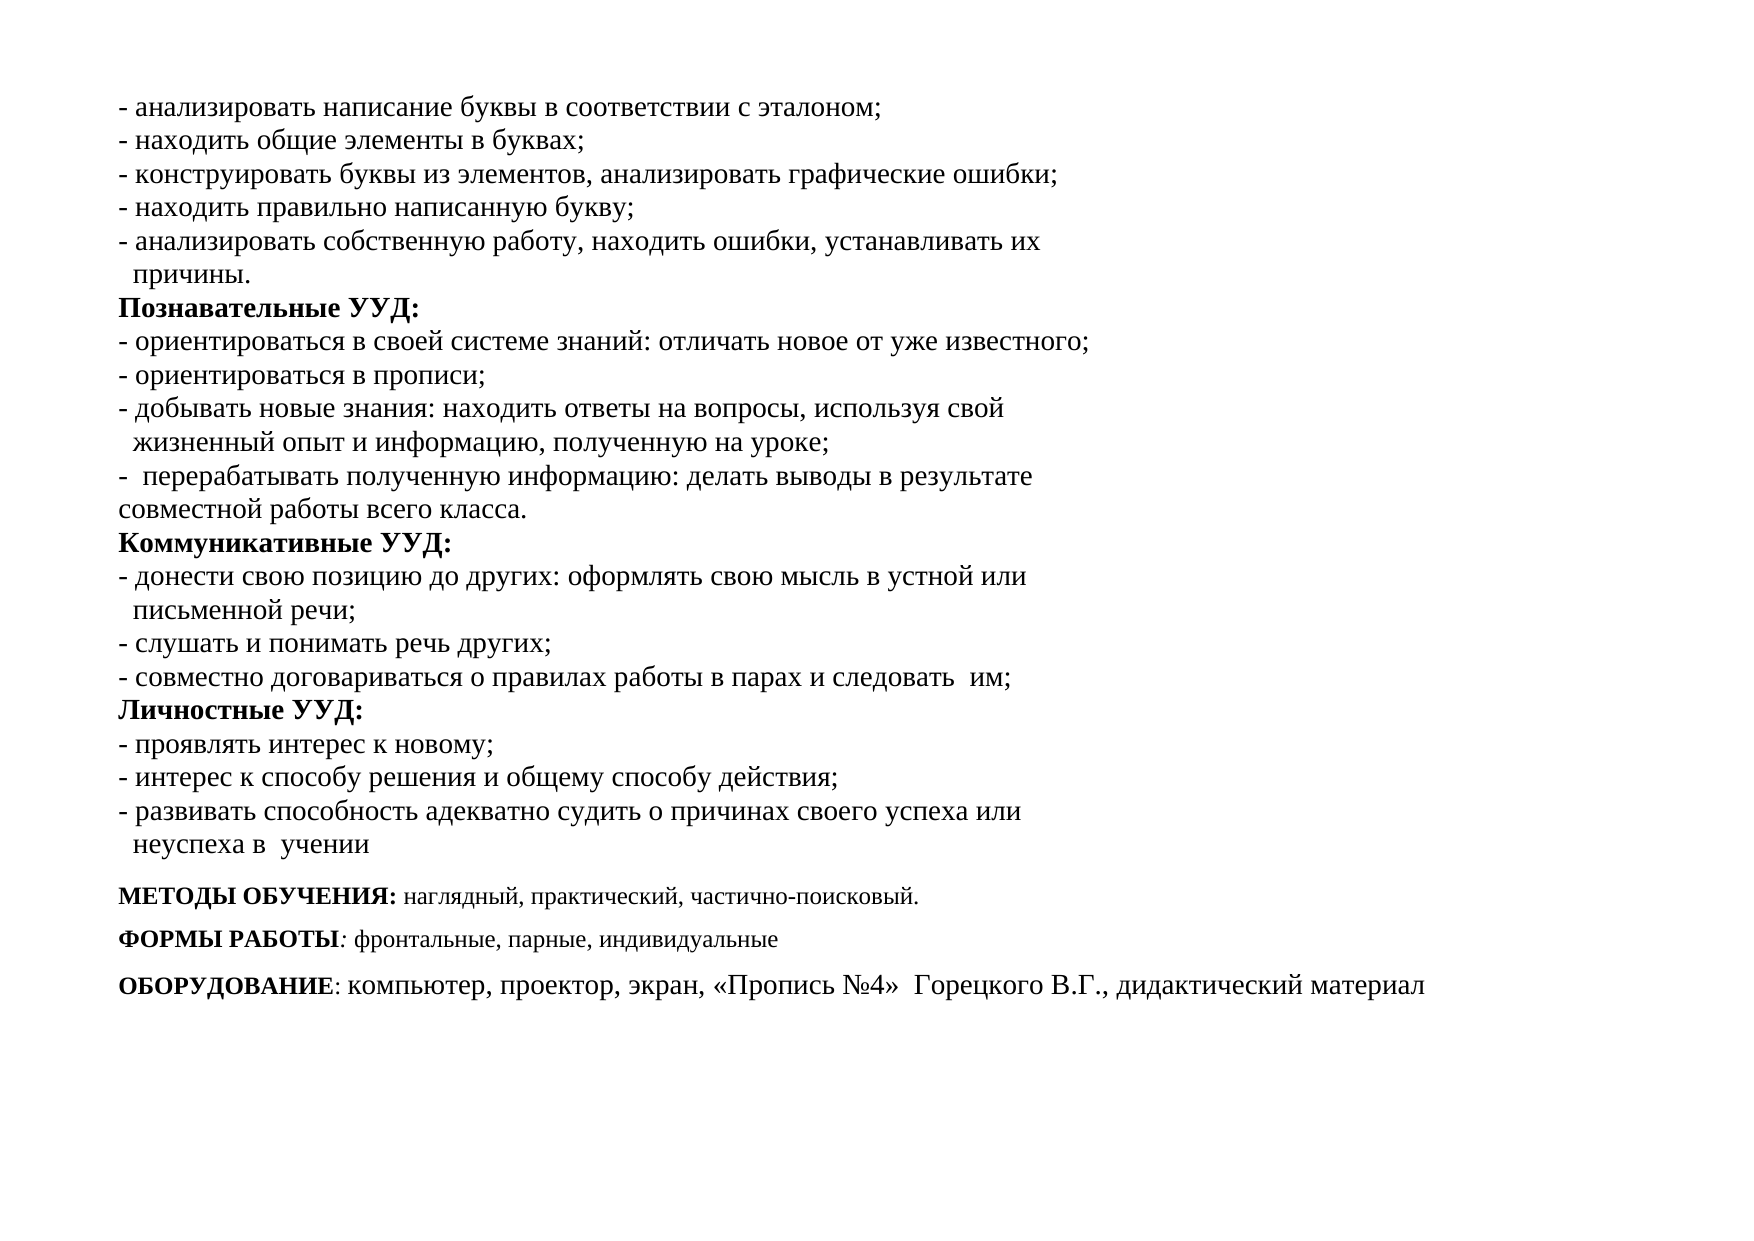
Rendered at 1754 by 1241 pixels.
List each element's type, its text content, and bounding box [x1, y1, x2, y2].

text письменной речи; [118, 592, 1636, 625]
text ОБОРУДОВАНИЕ: компьютер, проектор, экран, «Пропись №4» Горецкого В.Г., дидактический материал [118, 967, 1636, 1001]
text - слушать и понимать речь других; [118, 625, 1636, 659]
text Личностные УУД: [118, 692, 1636, 726]
text МЕТОДЫ ОБУЧЕНИЯ: наглядный, практический, частично-поисковый. [118, 881, 1636, 910]
text - добывать новые знания: находить ответы на вопросы, используя свой [118, 391, 1636, 424]
text - ориентироваться в своей системе знаний: отличать новое от уже известного; [118, 323, 1636, 357]
text - перерабатывать полученную информацию: делать выводы в результате [118, 458, 1636, 491]
text - проявлять интерес к новому; [118, 726, 1636, 759]
text - анализировать написание буквы в соответствии с эталоном; [118, 89, 1636, 122]
text совместной работы всего класса. [118, 491, 1636, 525]
text - конструировать буквы из элементов, анализировать графические ошибки; [118, 156, 1636, 189]
text - находить общие элементы в буквах; [118, 122, 1636, 156]
text - анализировать собственную работу, находить ошибки, устанавливать их [118, 223, 1636, 256]
text - развивать способность адекватно судить о причинах своего успеха или [118, 793, 1636, 827]
text жизненный опыт и информацию, полученную на уроке; [118, 424, 1636, 458]
text неуспеха в учении [118, 827, 1636, 860]
text Коммуникативные УУД: [118, 525, 1636, 558]
text - ориентироваться в прописи; [118, 357, 1636, 391]
text - находить правильно написанную букву; [118, 189, 1636, 223]
text - интерес к способу решения и общему способу действия; [118, 759, 1636, 793]
text Познавательные УУД: [118, 290, 1636, 323]
text - совместно договариваться о правилах работы в парах и следовать им; [118, 659, 1636, 692]
text - донести свою позицию до других: оформлять свою мысль в устной или [118, 558, 1636, 592]
text ФОРМЫ РАБОТЫ: фронтальные, парные, индивидуальные [118, 924, 1636, 953]
text причины. [118, 256, 1636, 290]
